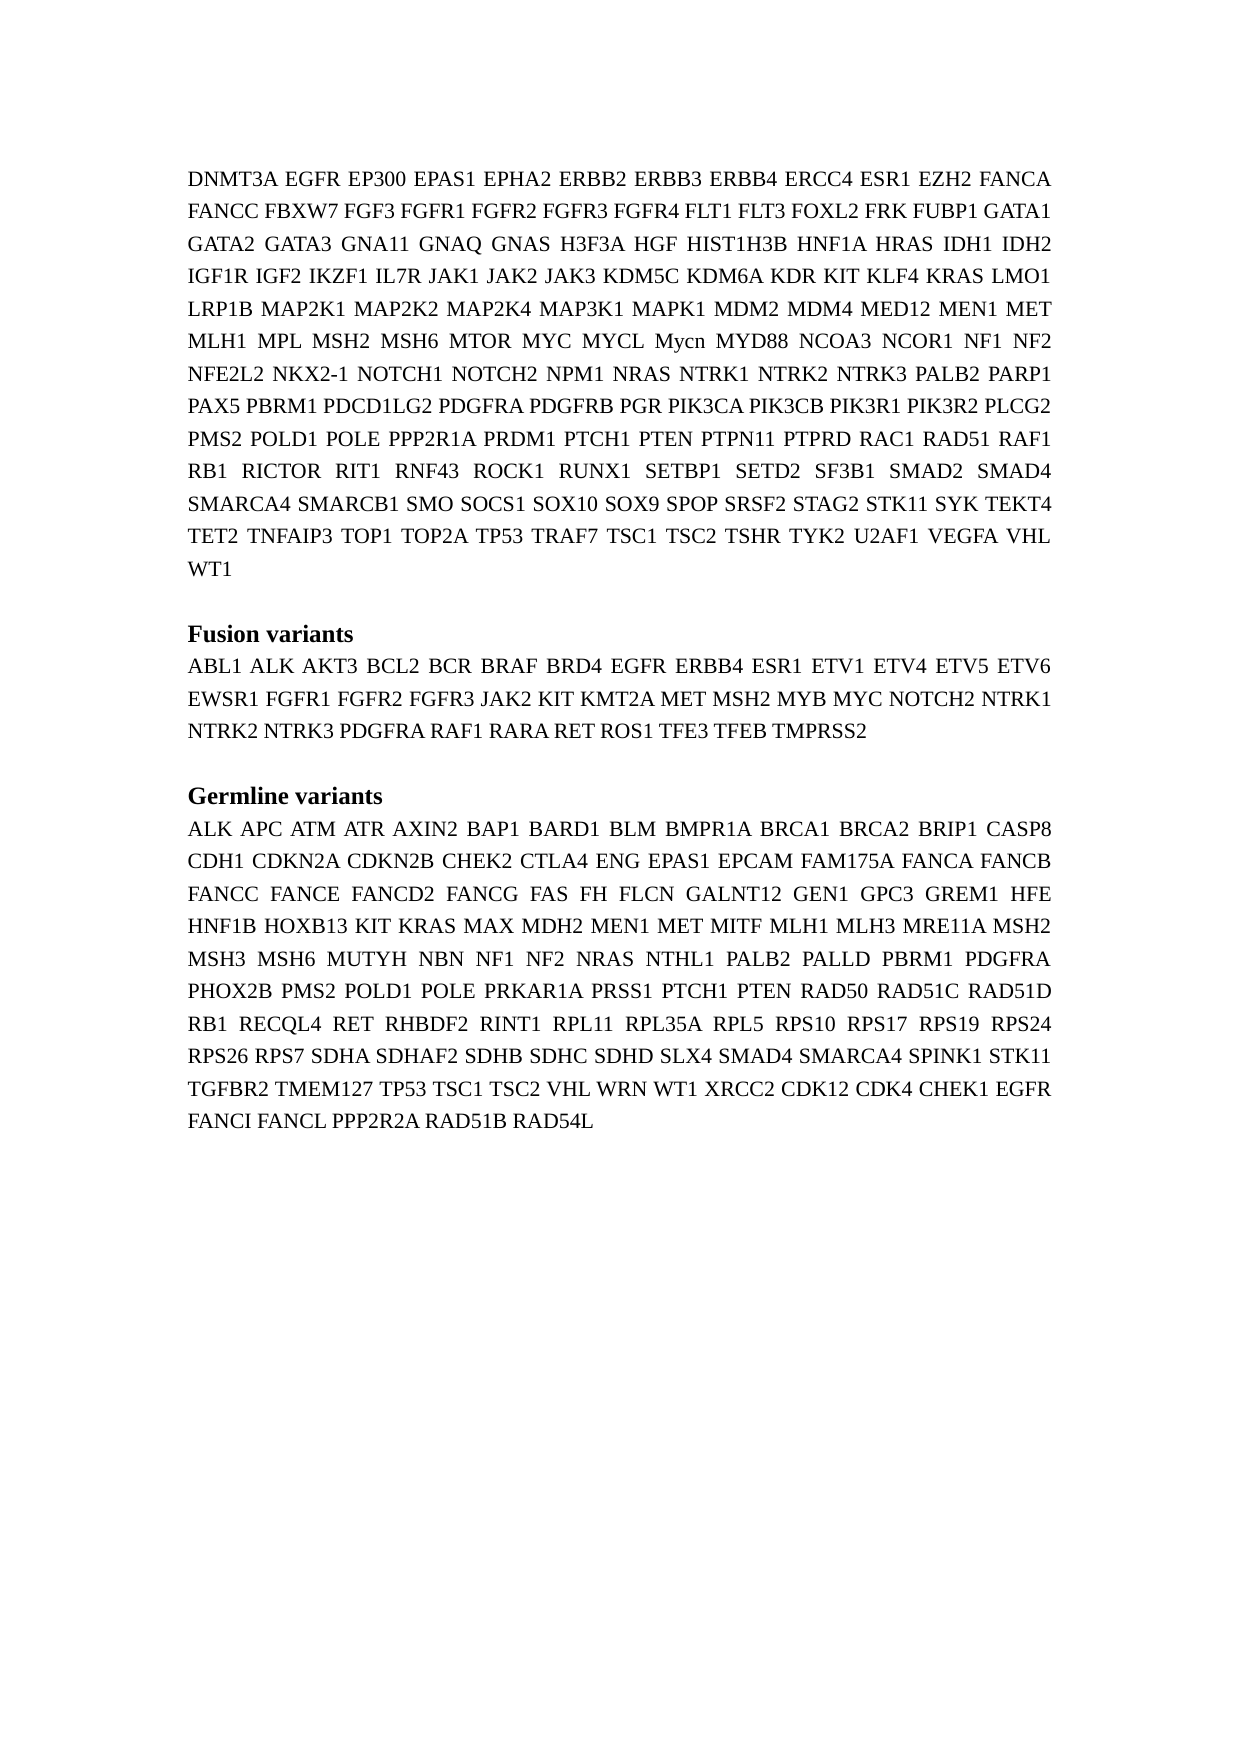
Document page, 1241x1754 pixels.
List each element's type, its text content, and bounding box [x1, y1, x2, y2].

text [187, 162, 1053, 584]
text Germline variants [187, 779, 1053, 812]
text Fusion variants [187, 617, 1053, 649]
text ABL1 ALK AKT3 BCL2 BCR BRAF BRD4 EGFR ERBB4 ESR1 ETV1 ETV4 ETV5 ETV6 EWSR1 FGFR1 FGFR2 FGFR3 JAK2 KIT KMT2A MET MSH2 MYB MYC NOTCH2 NTRK1 NTRK2 NTRK3 PDGFRA RAF1 RARA RET ROS1 TFE3 TFEB TMPRSS2 [187, 649, 1053, 747]
text ALK APC ATM ATR AXIN2 BAP1 BARD1 BLM BMPR1A BRCA1 BRCA2 BRIP1 CASP8 CDH1 CDKN2A CDKN2B CHEK2 CTLA4 ENG EPAS1 EPCAM FAM175A FANCA FANCB FANCC FANCE FANCD2 FANCG FAS FH FLCN GALNT12 GEN1 GPC3 GREM1 HFE HNF1B HOXB13 KIT KRAS MAX MDH2 MEN1 MET MITF MLH1 MLH3 MRE11A MSH2 MSH3 MSH6 MUTYH NBN NF1 NF2 NRAS NTHL1 PALB2 PALLD PBRM1 PDGFRA PHOX2B PMS2 POLD1 POLE PRKAR1A PRSS1 PTCH1 PTEN RAD50 RAD51C RAD51D RB1 RECQL4 RET RHBDF2 RINT1 RPL11 RPL35A RPL5 RPS10 RPS17 RPS19 RPS24 RPS26 RPS7 SDHA SDHAF2 SDHB SDHC SDHD SLX4 SMAD4 SMARCA4 SPINK1 STK11 TGFBR2 TMEM127 TP53 TSC1 TSC2 VHL WRN WT1 XRCC2 CDK12 CDK4 CHEK1 EGFR FANCI FANCL PPP2R2A RAD51B RAD54L [187, 812, 1053, 1137]
